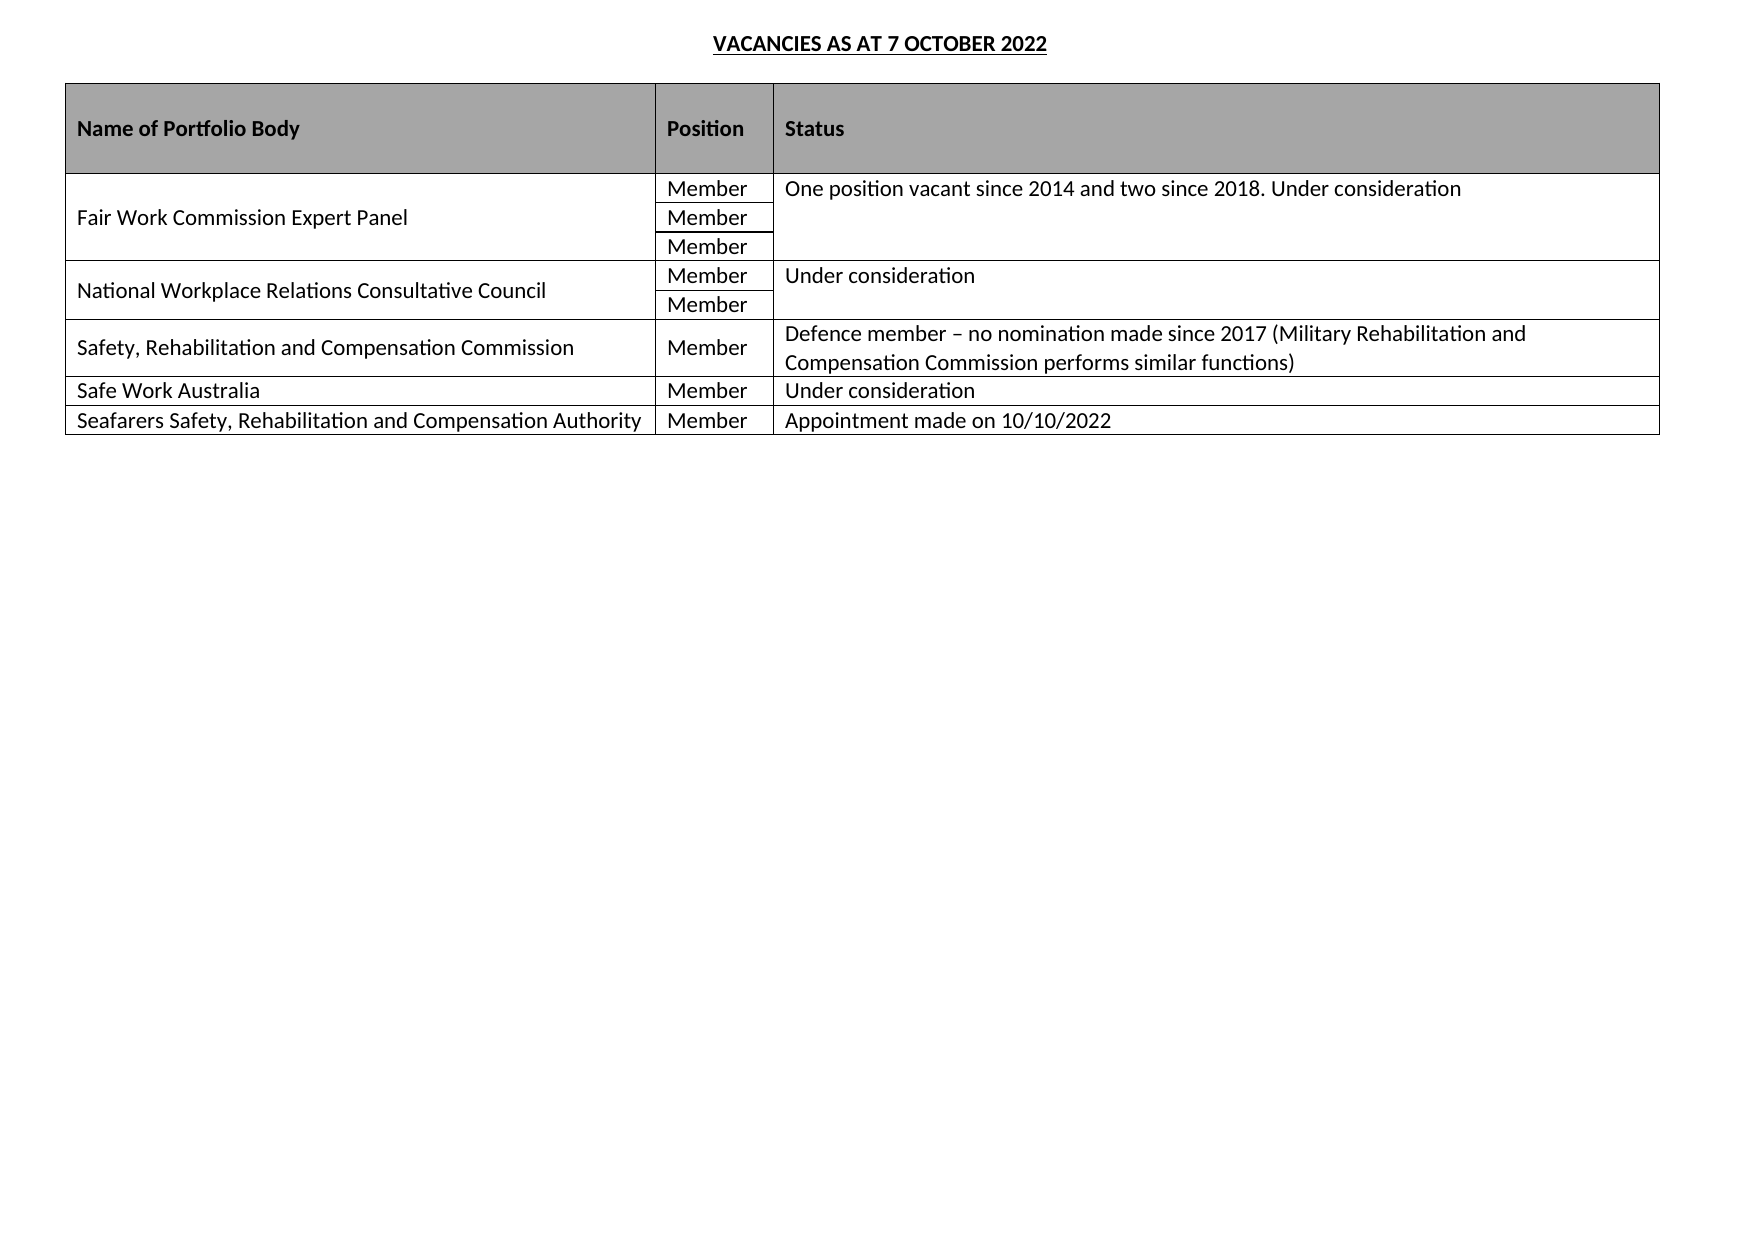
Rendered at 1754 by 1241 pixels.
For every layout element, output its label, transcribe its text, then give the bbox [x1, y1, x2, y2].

table_cell National Workplace Relations Consultative Council [66, 261, 655, 318]
table_cell Defence member – no nomination made since 2017 (Military Rehabilitation and Compensation Commission performs similar functions) [774, 320, 1659, 376]
table_cell Member [656, 291, 773, 318]
table_cell Fair Work Commission Expert Panel [66, 174, 655, 260]
table_cell Seafarers Safety, Rehabilitation and Compensation Authority [66, 406, 655, 434]
table_header Status [774, 84, 1659, 173]
table_cell Member [656, 203, 773, 231]
table_cell Safety, Rehabilitation and Compensation Commission [66, 320, 655, 376]
table_cell One position vacant since 2014 and two since 2018. Under consideration [774, 174, 1659, 260]
table_cell Member [656, 377, 773, 405]
text VACANCIES AS AT 7 OCTOBER 2022 [65, 29, 1695, 58]
table_cell Member [656, 406, 773, 434]
table_cell Member [656, 320, 773, 376]
table_cell Member [656, 174, 773, 202]
table_cell Under consideration [774, 377, 1659, 405]
table_cell Member [656, 261, 773, 289]
table_header Name of Portfolio Body [66, 84, 655, 173]
table_cell Safe Work Australia [66, 377, 655, 405]
table_header Position [656, 84, 773, 173]
table_cell Member [656, 233, 773, 260]
table_cell Under consideration [774, 261, 1659, 318]
table_cell Appointment made on 10/10/2022 [774, 406, 1659, 434]
